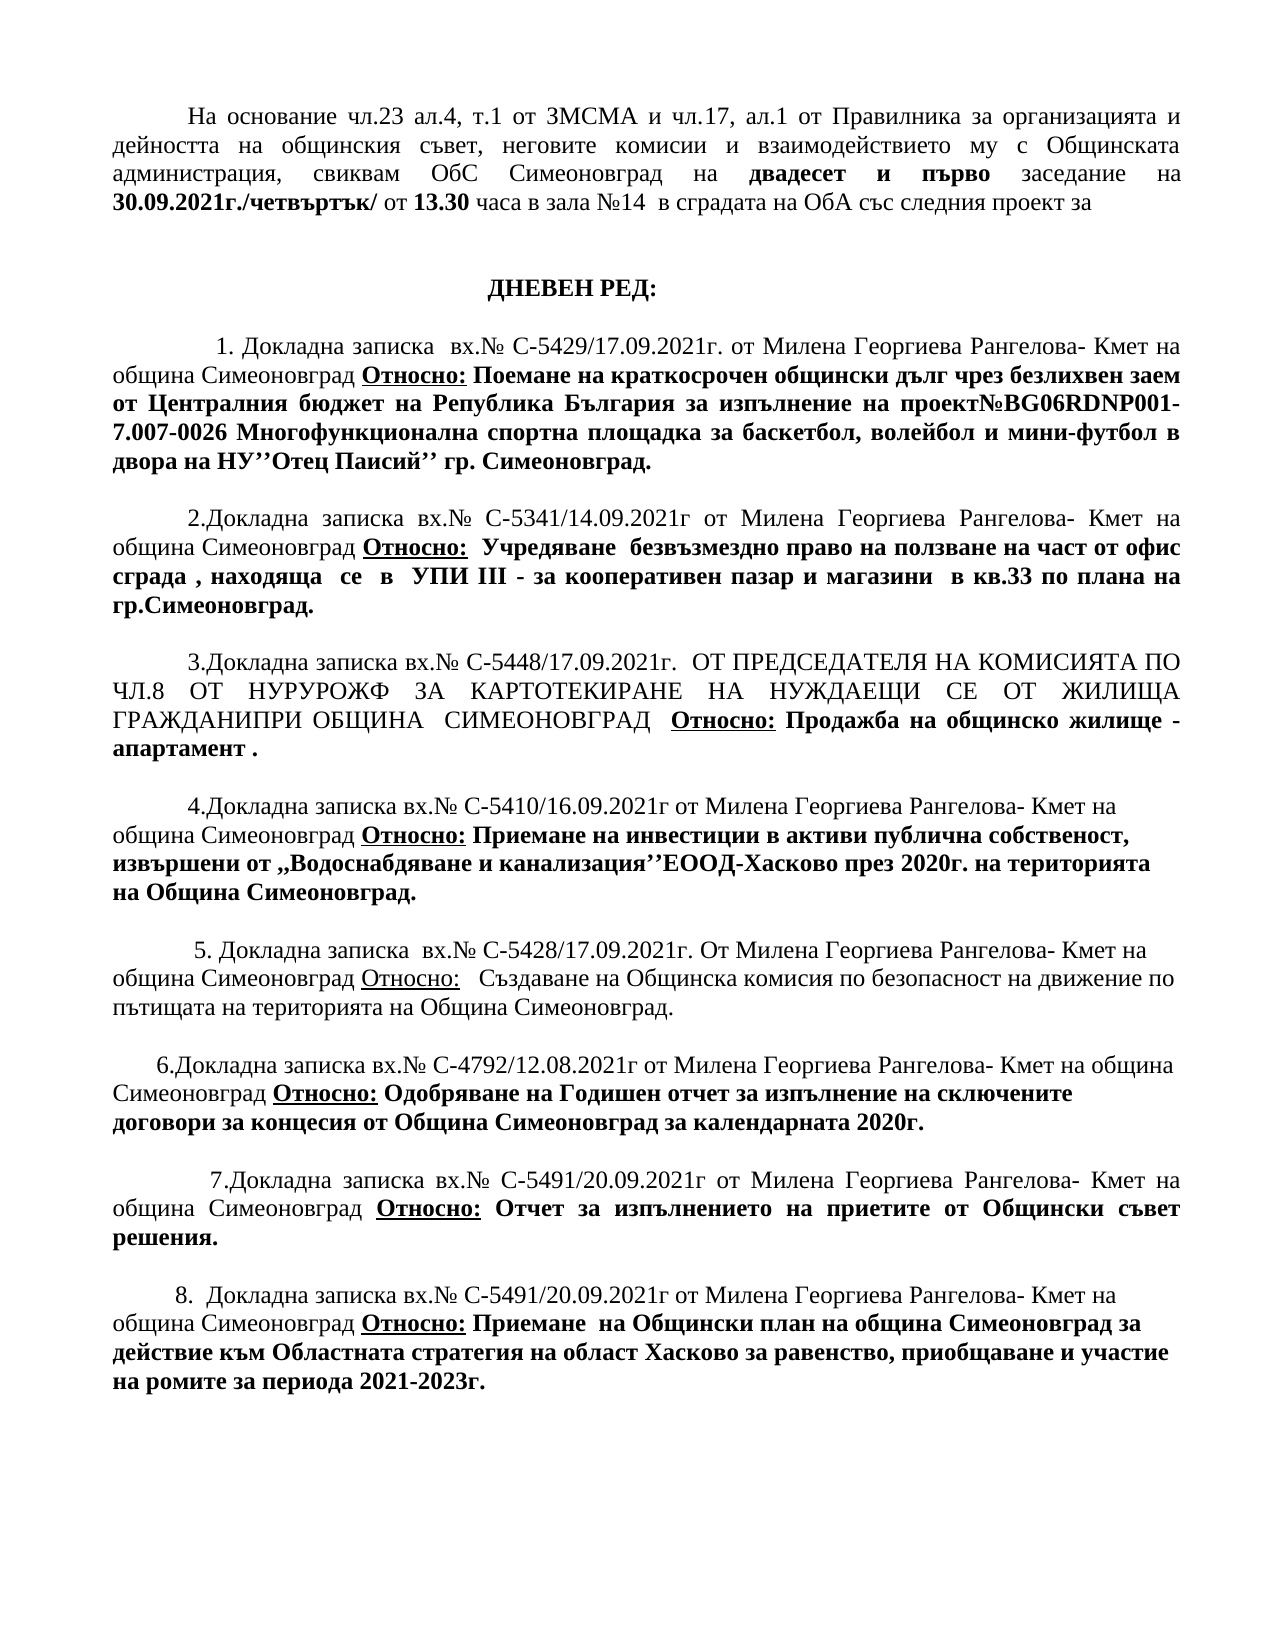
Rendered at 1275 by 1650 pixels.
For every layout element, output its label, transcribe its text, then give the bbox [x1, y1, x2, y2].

text 7.Докладна записка вх.№ С-5491/20.09.2021г от Милена Георгиева Рангелова- Кмет на община Симеоновград Относно: Отчет за изпълнението на приетите от Общински съвет решения. [112, 1165, 1181, 1251]
text ДНЕВЕН РЕД: [412, 273, 1181, 302]
text 6.Докладна записка вх.№ С-4792/12.08.2021г от Милена Георгиева Рангелова- Кмет на община Симеоновград Относно: Одобряване на Годишен отчет за изпълнение на сключените договори за концесия от Община Симеоновград за календарната 2020г. [112, 1050, 1181, 1136]
text 3.Докладна записка вх.№ С-5448/17.09.2021г. ОТ ПРЕДСЕДАТЕЛЯ НА КОМИСИЯТА ПО ЧЛ.8 ОТ НУРУРОЖФ ЗА КАРТОТЕКИРАНЕ НА НУЖДАЕЩИ СЕ ОТ ЖИЛИЩА ГРАЖДАНИПРИ ОБЩИНА СИМЕОНОВГРАД Oтносно: Продажба на общинско жилище - апартамент . [112, 647, 1181, 762]
text 1. Докладна записка вх.№ С-5429/17.09.2021г. от Милена Георгиева Рангелова- Кмет на община Симеоновград Относно: Поемане на краткосрочен общински дълг чрез безлихвен заем от Централния бюджет на Република България за изпълнение на проект№BG06RDNP001-7.007-0026 Многофункционална спортна площадка за баскетбол, волейбол и мини-футбол в двора на НУ’’Отец Паисий’’ гр. Симеоновград. [112, 331, 1181, 475]
text На основание чл.23 ал.4, т.1 от ЗМСМА и чл.17, ал.1 от Правилника за организацията и дейността на общинския съвет, неговите комисии и взаимодействието му с Общинската администрация, свиквам ОбС Симеоновград на двaдесет и първо заседание на 30.09.2021г./четвъртък/ от 13.30 часа в зала №14 в сградата на ОбА със следния проект за [112, 101, 1181, 216]
text 5. Докладна записка вх.№ С-5428/17.09.2021г. От Милена Георгиева Рангелова- Кмет на община Симеоновград Относно: Създаване на Общинска комисия по безопасност на движение по пътищата на територията на Община Симеоновград. [112, 935, 1181, 1021]
text 2.Докладна записка вх.№ С-5341/14.09.2021г от Милена Георгиева Рангелова- Кмет на община Симеоновград Относно: Учредяване безвъзмездно право на ползване на част от офис сграда , находяща се в УПИ ІII - за кооперативен пазар и магазини в кв.33 по плана на гр.Симеоновград. [112, 503, 1181, 618]
text 4.Докладна записка вх.№ С-5410/16.09.2021г от Милена Георгиева Рангелова- Кмет на община Симеоновград Относно: Приемане на инвестиции в активи публична собственост, извършени от ,,Водоснабдяване и канализация’’ЕООД-Хасково през 2020г. на територията на Община Симеоновград. [112, 791, 1181, 906]
text 8. Докладна записка вх.№ С-5491/20.09.2021г от Милена Георгиева Рангелова- Кмет на община Симеоновград Относно: Приемане на Общински план на община Симеоновград за действие към Областната стратегия на област Хасково за равенство, приобщаване и участие на ромите за периода 2021-2023г. [112, 1280, 1181, 1395]
